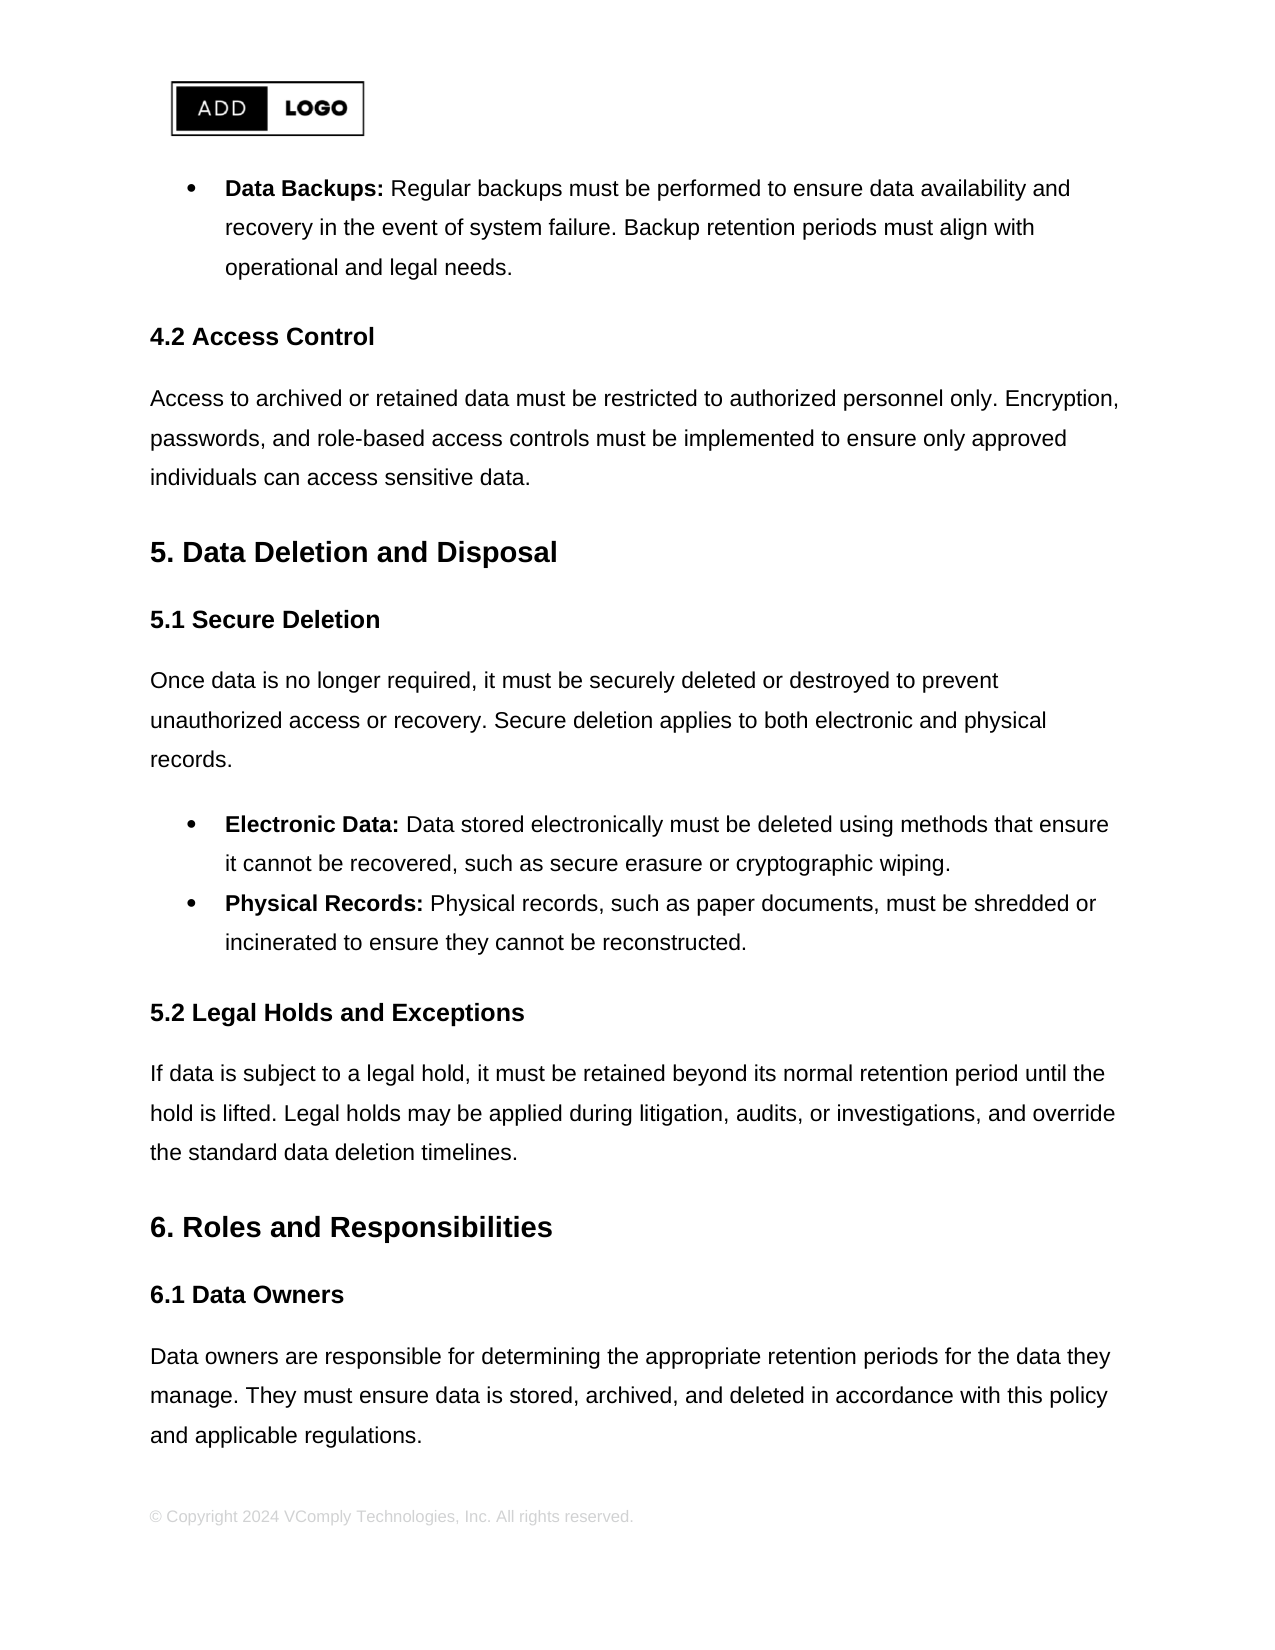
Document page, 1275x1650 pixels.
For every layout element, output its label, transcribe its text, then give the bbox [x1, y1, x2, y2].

text Access to archived or retained data must be restricted to authorized personnel only. Encryption, passwords, and role-based access controls must be implemented to ensure only approved individuals can access sensitive data. [150, 385, 1125, 490]
list Data Backups: Regular backups must be performed to ensure data availability and recovery in the event of system failure. Backup retention periods must align with operational and legal needs. [187, 175, 1125, 280]
subtitle 4.2 Access Control [150, 322, 1125, 351]
subtitle 6.1 Data Owners [150, 1280, 1125, 1309]
subtitle 5.2 Legal Holds and Exceptions [150, 998, 1125, 1027]
list Physical Records: Physical records, such as paper documents, must be shredded or incinerated to ensure they cannot be reconstructed. [187, 889, 1125, 955]
text If data is subject to a legal hold, it must be retained beyond its normal retention period until the hold is lifted. Legal holds may be applied during litigation, audits, or investigations, and override the standard data deletion timelines. [150, 1060, 1125, 1166]
list Electronic Data: Data stored electronically must be deleted using methods that ensure it cannot be recovered, such as secure erasure or cryptographic wiping. [187, 811, 1125, 876]
text Data owners are responsible for determining the appropriate retention periods for the data they manage. They must ensure data is stored, archived, and deleted in accordance with this policy and applicable regulations. [150, 1343, 1125, 1448]
text Once data is no longer required, it must be securely deleted or destroyed to prevent unauthorized access or recovery. Secure deletion applies to both electronic and physical records. [150, 667, 1125, 772]
subtitle 5.1 Secure Deletion [150, 604, 1125, 633]
subtitle 6. Roles and Responsibilities [150, 1210, 1125, 1243]
subtitle 5. Data Deletion and Disposal [150, 534, 1125, 568]
